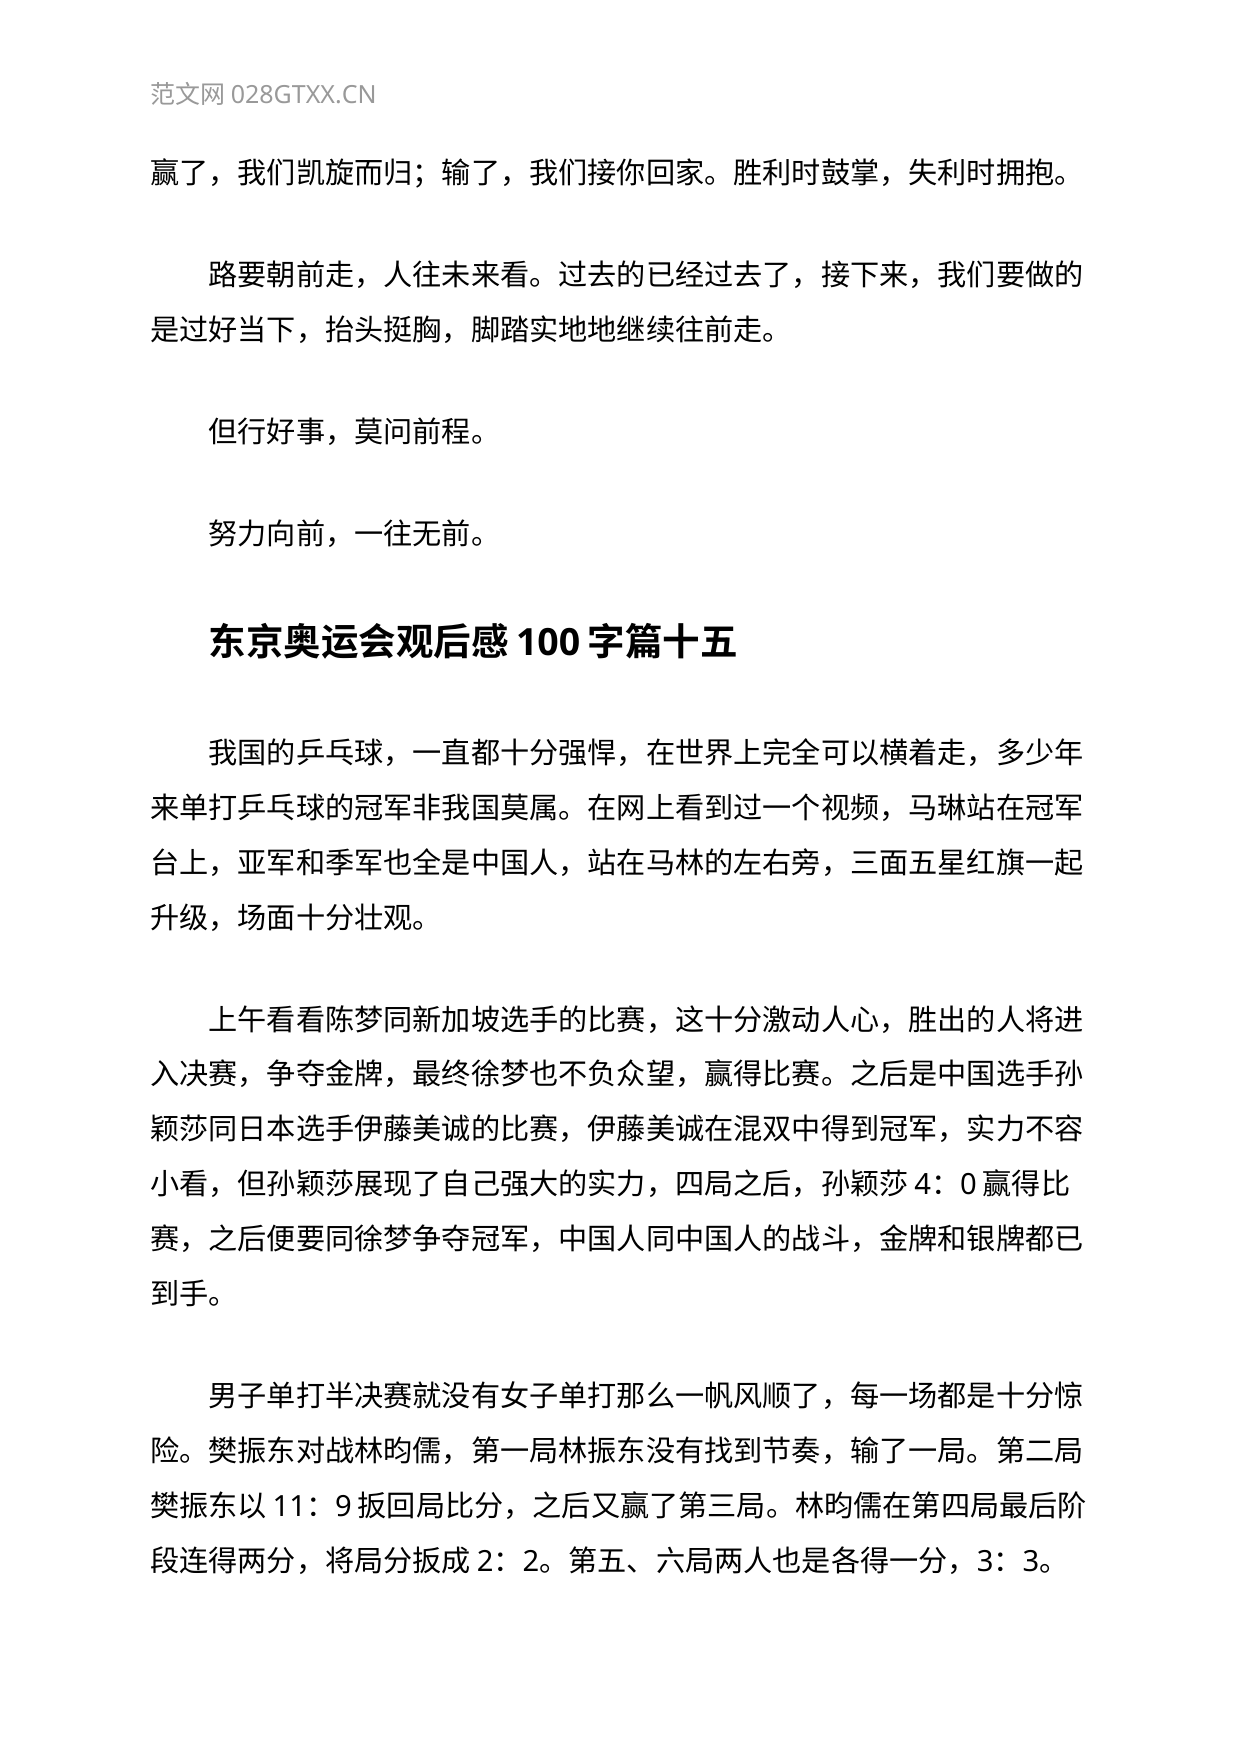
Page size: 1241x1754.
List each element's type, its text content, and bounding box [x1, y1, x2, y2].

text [150, 1372, 1090, 1579]
text 上午看看陈梦同新加坡选手的比赛，这十分激动人心，胜出的人将进入决赛，争夺金牌，最终徐梦也不负众望，赢得比赛。之后是中国选手孙颖莎同日本选手伊藤美诚的比赛，伊藤美诚在混双中得到冠军，实力不容小看，但孙颖莎展现了自己强大的实力，四局之后，孙颖莎4：0赢得比赛，之后便要同徐梦争夺冠军，中国人同中国人的战斗，金牌和银牌都已到手。 [150, 996, 1090, 1313]
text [150, 150, 1090, 192]
text 我国的乒乓球，一直都十分强悍，在世界上完全可以横着走，多少年来单打乒乓球的冠军非我国莫属。在网上看到过一个视频，马琳站在冠军台上，亚军和季军也全是中国人，站在马林的左右旁，三面五星红旗一起升级，场面十分壮观。 [150, 729, 1090, 937]
text 路要朝前走，人往未来看。过去的已经过去了，接下来，我们要做的是过好当下，抬头挺胸，脚踏实地地继续往前走。 [150, 252, 1090, 349]
text 但行好事，莫问前程。 [150, 408, 1090, 451]
text 努力向前，一往无前。 [150, 510, 1090, 552]
text 东京奥运会观后感100字篇十五 [150, 612, 1090, 666]
